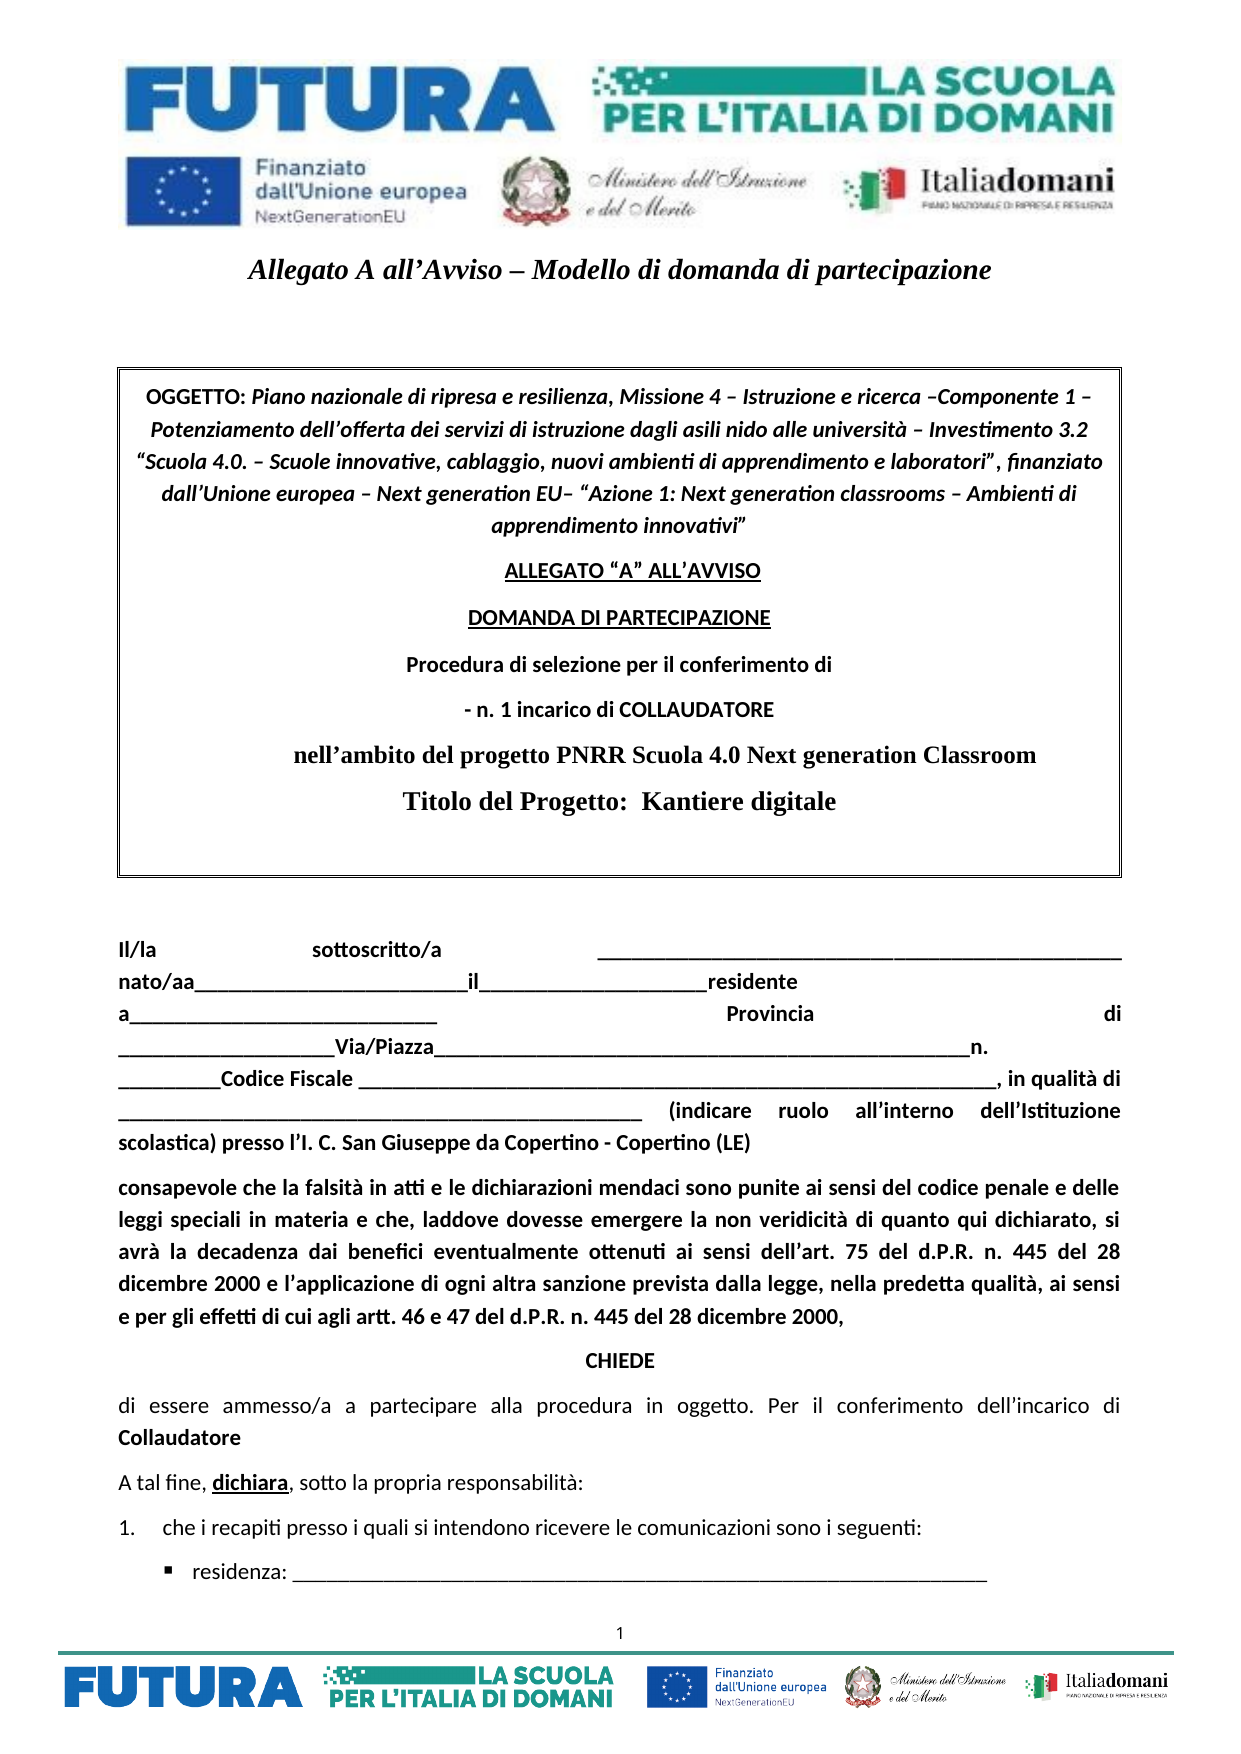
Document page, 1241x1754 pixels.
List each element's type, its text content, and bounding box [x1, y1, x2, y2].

picture [118, 59, 1123, 230]
list residenza: _____________________________________________________________ [162, 1557, 1122, 1585]
list che i recapiti presso i quali si intendono ricevere le comunicazioni sono i seguenti: [118, 1513, 1122, 1541]
table_header OGGETTO: Piano nazionale di ripresa e resilienza, Missione 4 – Istruzione e ricerca –Componente 1 – Potenziamento dell’offerta dei servizi di istruzione dagli asili nido alle università – Investimento 3.2 “Scuola 4.0. – Scuole innovative, cablaggio, nuovi ambienti di apprendimento e laboratori”, finanziato dall’Unione europea – Next generation EU– “Azione 1: Next generation classrooms – Ambienti di apprendimento innovativi” ALLEGATO “A” ALL’AVVISO DOMANDA DI PARTECIPAZIONE Procedura di selezione per il conferimento di - n. 1 incarico di COLLAUDATORE nell’ambito del progetto PNRR Scuola 4.0 Next generation Classroom Titolo del Progetto: Kantiere digitale [120, 370, 1119, 875]
picture [62, 1663, 1170, 1711]
text di essere ammesso/a a partecipare alla procedura in oggetto. Per il conferimento dell’incarico di Collaudatore [118, 1391, 1122, 1451]
text consapevole che la falsità in atti e le dichiarazioni mendaci sono punite ai sensi del codice penale e delle leggi speciali in materia e che, laddove dovesse emergere la non veridicità di quanto qui dichiarato, si avrà la decadenza dai benefici eventualmente ottenuti ai sensi dell’art. 75 del d.P.R. n. 445 del 28 dicembre 2000 e l’applicazione di ogni altra sanzione prevista dalla legge, nella predetta qualità, ai sensi e per gli effetti di cui agli artt. 46 e 47 del d.P.R. n. 445 del 28 dicembre 2000, [118, 1173, 1122, 1330]
text CHIEDE [118, 1346, 1122, 1374]
text A tal fine, dichiara, sotto la propria responsabilità: [118, 1468, 1122, 1496]
text Il/la sottoscritto/a ______________________________________________ nato/aa________________________il____________________residente a___________________________ Provincia di ___________________Via/Piazza_______________________________________________n. _________Codice Fiscale ________________________________________________________, in qualità di ______________________________________________ (indicare ruolo all’interno dell’Istituzione scolastica) presso l’I. C. San Giuseppe da Copertino - Copertino (LE) [118, 935, 1122, 1156]
